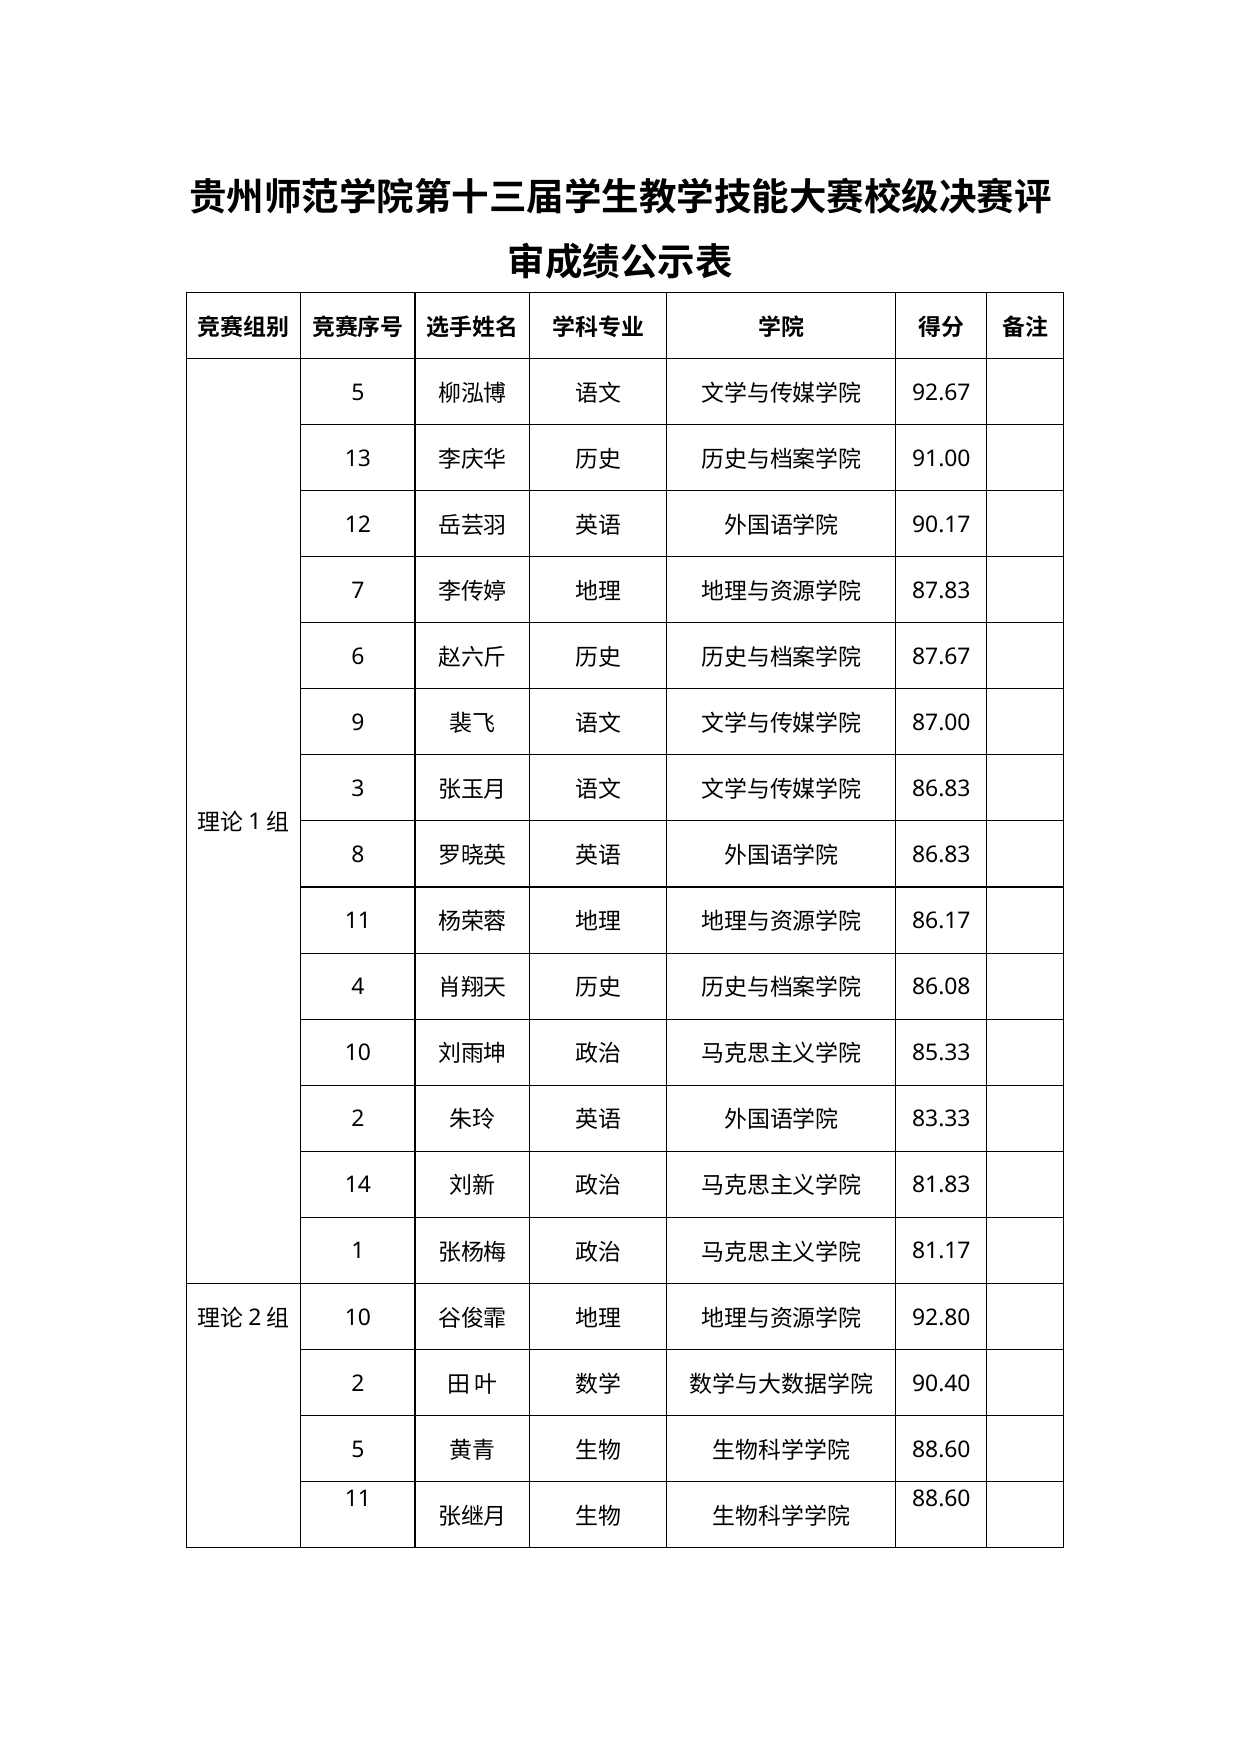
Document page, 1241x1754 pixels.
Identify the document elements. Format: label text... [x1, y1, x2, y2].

table_cell 91.00 [896, 425, 986, 490]
table_cell 田 叶 [416, 1350, 529, 1415]
table_header 竞赛序号 [301, 293, 414, 358]
table_cell [987, 1020, 1063, 1084]
table_cell 9 [301, 689, 414, 754]
table_cell 文学与传媒学院 [667, 755, 895, 820]
table_cell [987, 359, 1063, 424]
table_cell 88.60 [896, 1416, 986, 1481]
table_cell 罗晓英 [416, 821, 529, 886]
table_cell [987, 888, 1063, 952]
table_cell 理论2组 [187, 1284, 300, 1547]
text 贵州师范学院第十三届学生教学技能大赛校级决赛评审成绩公示表 [187, 162, 1053, 292]
table_cell 历史与档案学院 [667, 954, 895, 1018]
table_header 得分 [896, 293, 986, 358]
table_cell 86.83 [896, 821, 986, 886]
table_cell 语文 [530, 755, 666, 820]
table_cell 1 [301, 1218, 414, 1283]
table_cell 81.83 [896, 1152, 986, 1217]
table_cell 张杨梅 [416, 1218, 529, 1283]
table_cell 14 [301, 1152, 414, 1217]
table_cell 柳泓博 [416, 359, 529, 424]
table_cell 英语 [530, 1086, 666, 1151]
table_cell 6 [301, 623, 414, 688]
table_cell 岳芸羽 [416, 491, 529, 556]
table_cell 88.60 [896, 1482, 986, 1547]
table_cell [987, 1086, 1063, 1151]
table_cell 刘雨坤 [416, 1020, 529, 1084]
table_cell 肖翔天 [416, 954, 529, 1018]
table_cell 地理与资源学院 [667, 1284, 895, 1349]
table_cell 谷俊霏 [416, 1284, 529, 1349]
table_header 学科专业 [530, 293, 666, 358]
table_cell 86.17 [896, 888, 986, 952]
table_cell 历史与档案学院 [667, 623, 895, 688]
table_cell [987, 491, 1063, 556]
table_cell [987, 755, 1063, 820]
table_cell 86.08 [896, 954, 986, 1018]
table_cell 87.83 [896, 557, 986, 622]
table_cell 赵六斤 [416, 623, 529, 688]
table_cell 90.17 [896, 491, 986, 556]
table_cell 马克思主义学院 [667, 1020, 895, 1084]
table_cell 数学 [530, 1350, 666, 1415]
table_cell 张继月 [416, 1482, 529, 1547]
table_cell 90.40 [896, 1350, 986, 1415]
table_cell 语文 [530, 359, 666, 424]
table_cell 朱玲 [416, 1086, 529, 1151]
table_cell 86.83 [896, 755, 986, 820]
table_cell 10 [301, 1284, 414, 1349]
table_cell 马克思主义学院 [667, 1152, 895, 1217]
table_cell 生物科学学院 [667, 1416, 895, 1481]
table_cell 7 [301, 557, 414, 622]
table_cell 历史 [530, 425, 666, 490]
table_cell 地理 [530, 888, 666, 952]
table_cell 4 [301, 954, 414, 1018]
table_cell 英语 [530, 821, 666, 886]
table_cell 张玉月 [416, 755, 529, 820]
table_cell 马克思主义学院 [667, 1218, 895, 1283]
table_cell [987, 1482, 1063, 1547]
table_cell 历史 [530, 623, 666, 688]
table_cell [987, 689, 1063, 754]
table_cell 87.67 [896, 623, 986, 688]
table_cell 85.33 [896, 1020, 986, 1084]
table_cell 外国语学院 [667, 1086, 895, 1151]
table_cell 地理与资源学院 [667, 557, 895, 622]
table_cell [987, 1218, 1063, 1283]
table_cell 李庆华 [416, 425, 529, 490]
table_cell [987, 623, 1063, 688]
table_cell 历史与档案学院 [667, 425, 895, 490]
table_cell 3 [301, 755, 414, 820]
table_cell 外国语学院 [667, 821, 895, 886]
table_cell 8 [301, 821, 414, 886]
table_cell 政治 [530, 1218, 666, 1283]
table_cell 文学与传媒学院 [667, 689, 895, 754]
table_header 选手姓名 [416, 293, 529, 358]
table_cell 12 [301, 491, 414, 556]
table_cell 理论1组 [187, 359, 300, 1283]
table_cell [987, 954, 1063, 1018]
table_cell 87.00 [896, 689, 986, 754]
table_cell 历史 [530, 954, 666, 1018]
table_cell 文学与传媒学院 [667, 359, 895, 424]
table_cell 2 [301, 1086, 414, 1151]
table_cell [987, 425, 1063, 490]
table_cell 2 [301, 1350, 414, 1415]
table_cell 李传婷 [416, 557, 529, 622]
table_cell 92.67 [896, 359, 986, 424]
table_cell 11 [301, 888, 414, 952]
table_cell 13 [301, 425, 414, 490]
table_cell 地理与资源学院 [667, 888, 895, 952]
table_header 备注 [987, 293, 1063, 358]
table_cell [987, 557, 1063, 622]
table_cell 数学与大数据学院 [667, 1350, 895, 1415]
table_cell 地理 [530, 1284, 666, 1349]
table_cell 地理 [530, 557, 666, 622]
table_cell 语文 [530, 689, 666, 754]
table_cell 黄青 [416, 1416, 529, 1481]
table_cell 11 [301, 1482, 414, 1547]
table_cell [987, 1152, 1063, 1217]
table_cell 杨荣蓉 [416, 888, 529, 952]
table_cell 92.80 [896, 1284, 986, 1349]
table_cell [987, 1284, 1063, 1349]
table_cell 81.17 [896, 1218, 986, 1283]
table_cell 生物科学学院 [667, 1482, 895, 1547]
table_header 竞赛组别 [187, 293, 300, 358]
table_cell 10 [301, 1020, 414, 1084]
table_cell 生物 [530, 1482, 666, 1547]
table_cell 5 [301, 1416, 414, 1481]
table_cell 裴飞 [416, 689, 529, 754]
table_cell 生物 [530, 1416, 666, 1481]
table_cell 83.33 [896, 1086, 986, 1151]
table_cell 外国语学院 [667, 491, 895, 556]
table_cell 刘新 [416, 1152, 529, 1217]
table_cell 政治 [530, 1020, 666, 1084]
table_header 学院 [667, 293, 895, 358]
table_cell [987, 1350, 1063, 1415]
table_cell [987, 821, 1063, 886]
table_cell [987, 1416, 1063, 1481]
table_cell 英语 [530, 491, 666, 556]
table_cell 5 [301, 359, 414, 424]
table_cell 政治 [530, 1152, 666, 1217]
